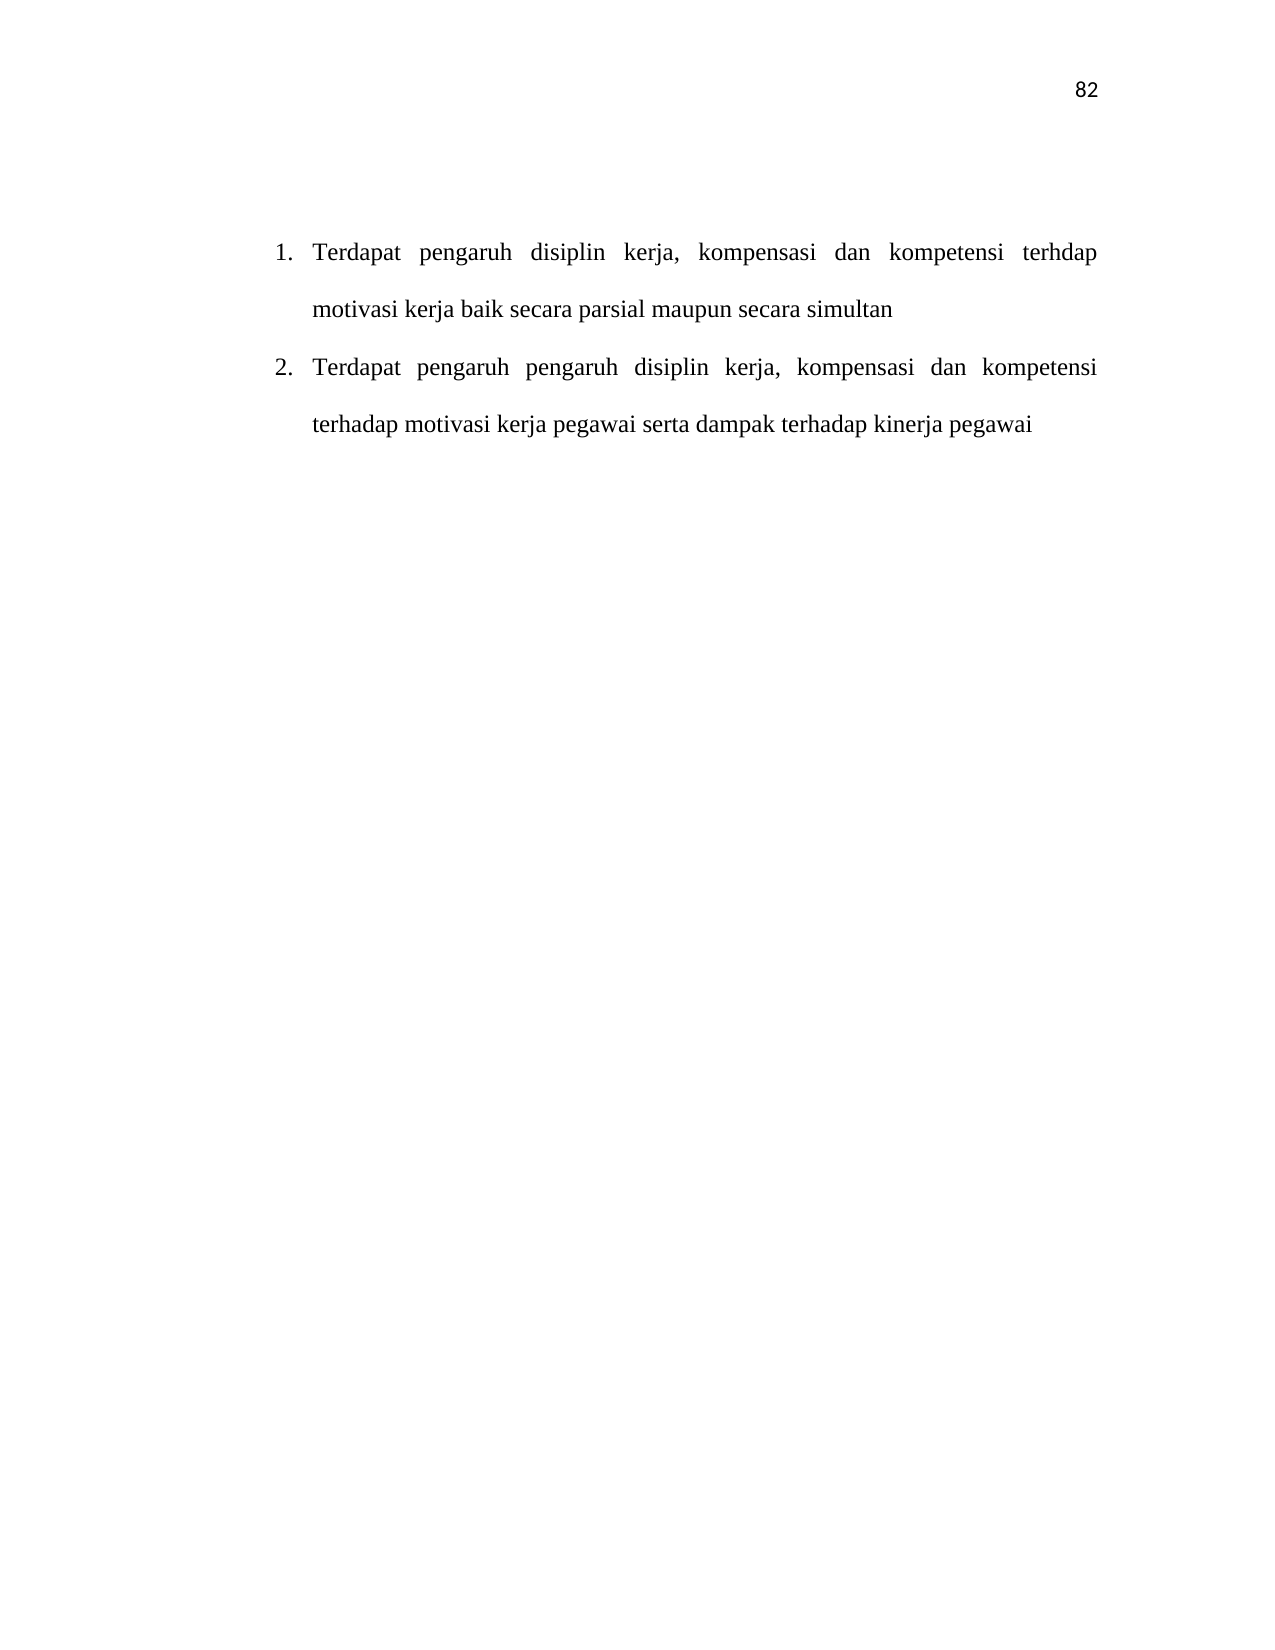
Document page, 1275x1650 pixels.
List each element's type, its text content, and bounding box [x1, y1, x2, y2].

list Terdapat pengaruh pengaruh disiplin kerja, kompensasi dan kompetensi terhadap motivasi kerja pegawai serta dampak terhadap kinerja pegawai [274, 352, 1098, 438]
list Terdapat pengaruh disiplin kerja, kompensasi dan kompetensi terhdap motivasi kerja baik secara parsial maupun secara simultan [274, 237, 1098, 323]
